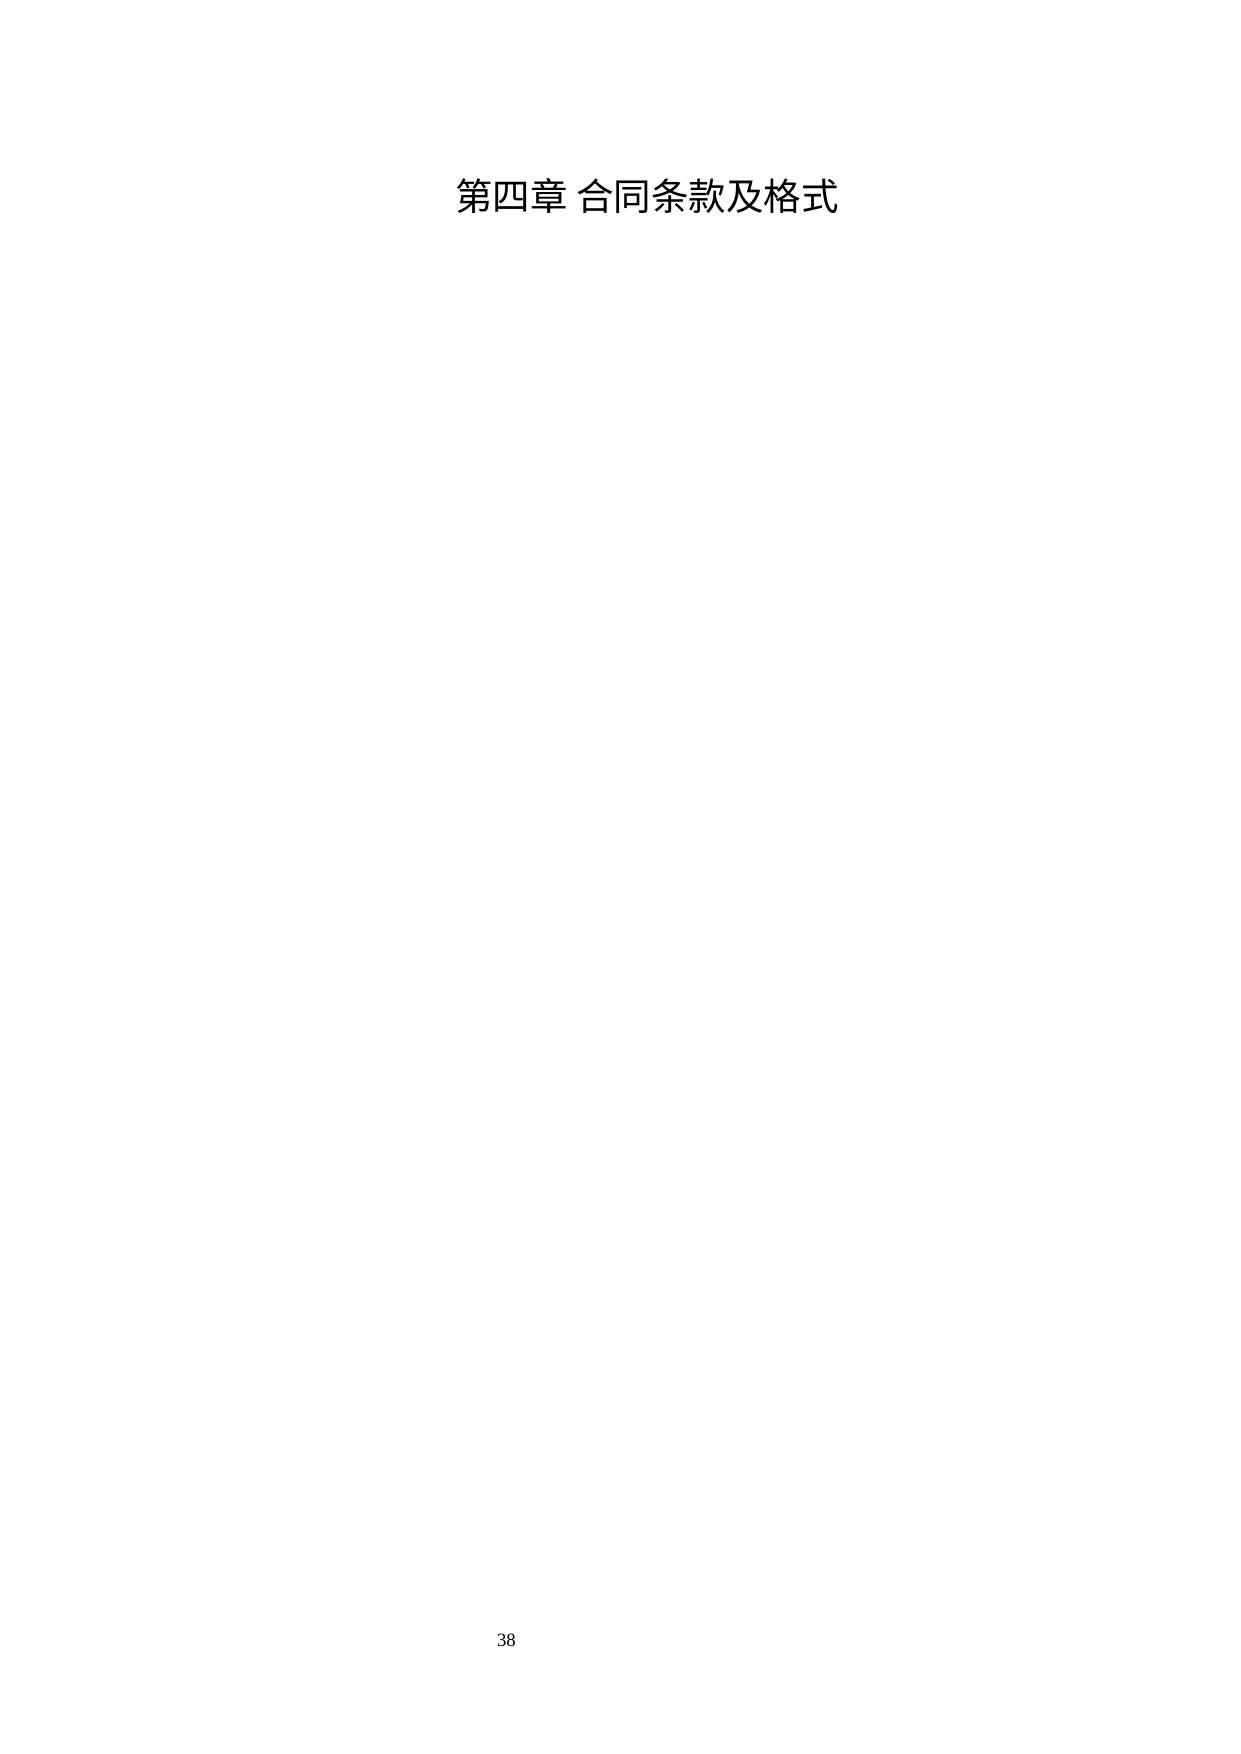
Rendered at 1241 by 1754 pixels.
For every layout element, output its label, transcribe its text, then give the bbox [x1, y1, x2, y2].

text 第四章 合同条款及格式 [187, 162, 1106, 227]
